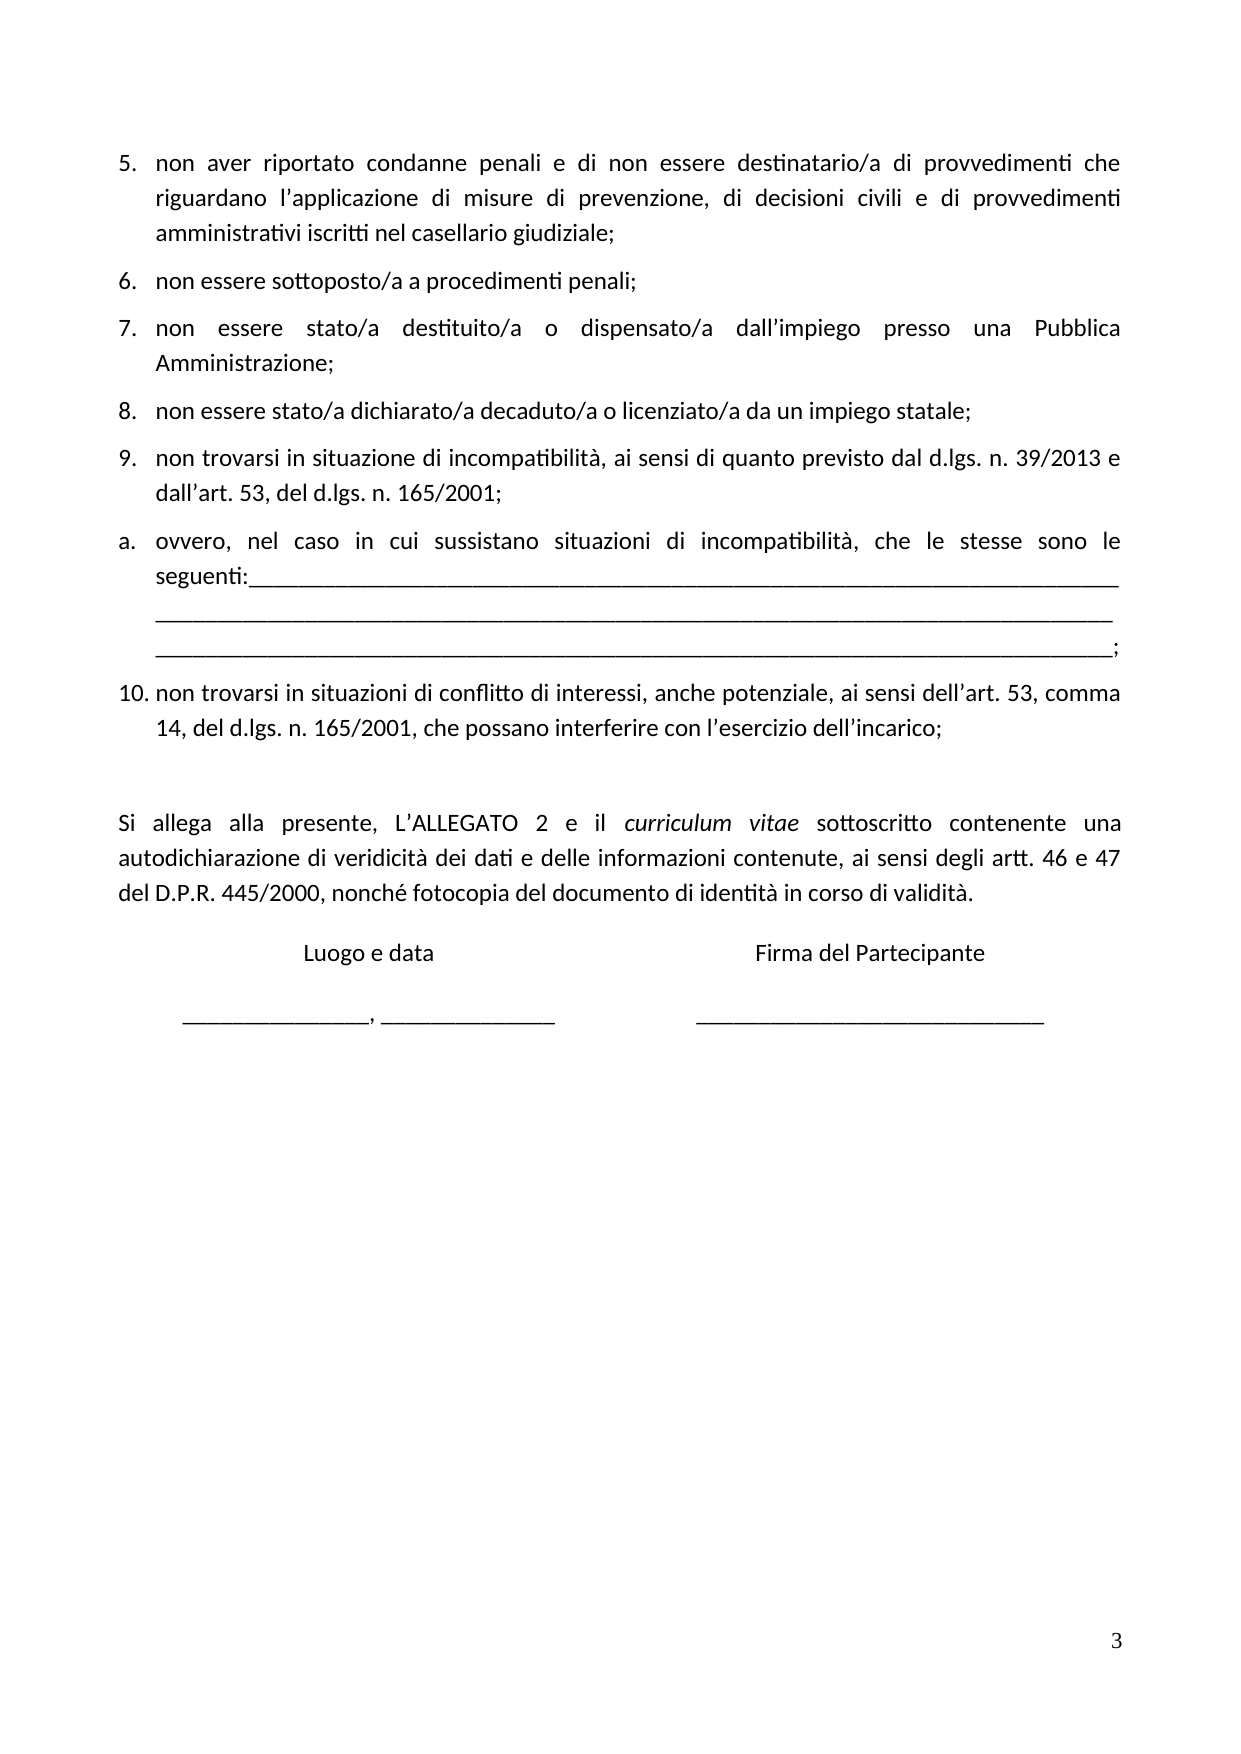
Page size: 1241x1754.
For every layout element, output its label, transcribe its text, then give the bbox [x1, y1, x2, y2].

list non trovarsi in situazione di incompatibilità, ai sensi di quanto previsto dal d.lgs. n. 39/2013 e dall’art. 53, del d.lgs. n. 165/2001; [118, 443, 1122, 508]
list non essere sottoposto/a a procedimenti penali; [118, 265, 1122, 296]
list non essere stato/a destituito/a o dispensato/a dall’impiego presso una Pubblica Amministrazione; [118, 313, 1122, 378]
list non trovarsi in situazioni di conflitto di interessi, anche potenziale, ai sensi dell’art. 53, comma 14, del d.lgs. n. 165/2001, che possano interferire con l’esercizio dell’incarico; [118, 678, 1122, 743]
table_cell ____________________________ [620, 985, 1121, 1044]
list non aver riportato condanne penali e di non essere destinatario/a di provvedimenti che riguardano l’applicazione di misure di prevenzione, di decisioni civili e di provvedimenti amministrativi iscritti nel casellario giudiziale; [118, 148, 1122, 248]
list ovvero, nel caso in cui sussistano situazioni di incompatibilità, che le stesse sono le seguenti:________________________________________________________________________________________________________________________________________________________________________________________________________________________________; [118, 525, 1122, 661]
text Si allega alla presente, L’ALLEGATO 2 e il curriculum vitae sottoscritto contenente una autodichiarazione di veridicità dei dati e delle informazioni contenute, ai sensi degli artt. 46 e 47 del D.P.R. 445/2000, nonché fotocopia del documento di identità in corso di validità. [118, 808, 1122, 908]
list non essere stato/a dichiarato/a decaduto/a o licenziato/a da un impiego statale; [118, 395, 1122, 426]
table_header Firma del Partecipante [620, 925, 1121, 984]
table_cell _______________, ______________ [118, 985, 619, 1044]
table_header Luogo e data [118, 925, 619, 984]
